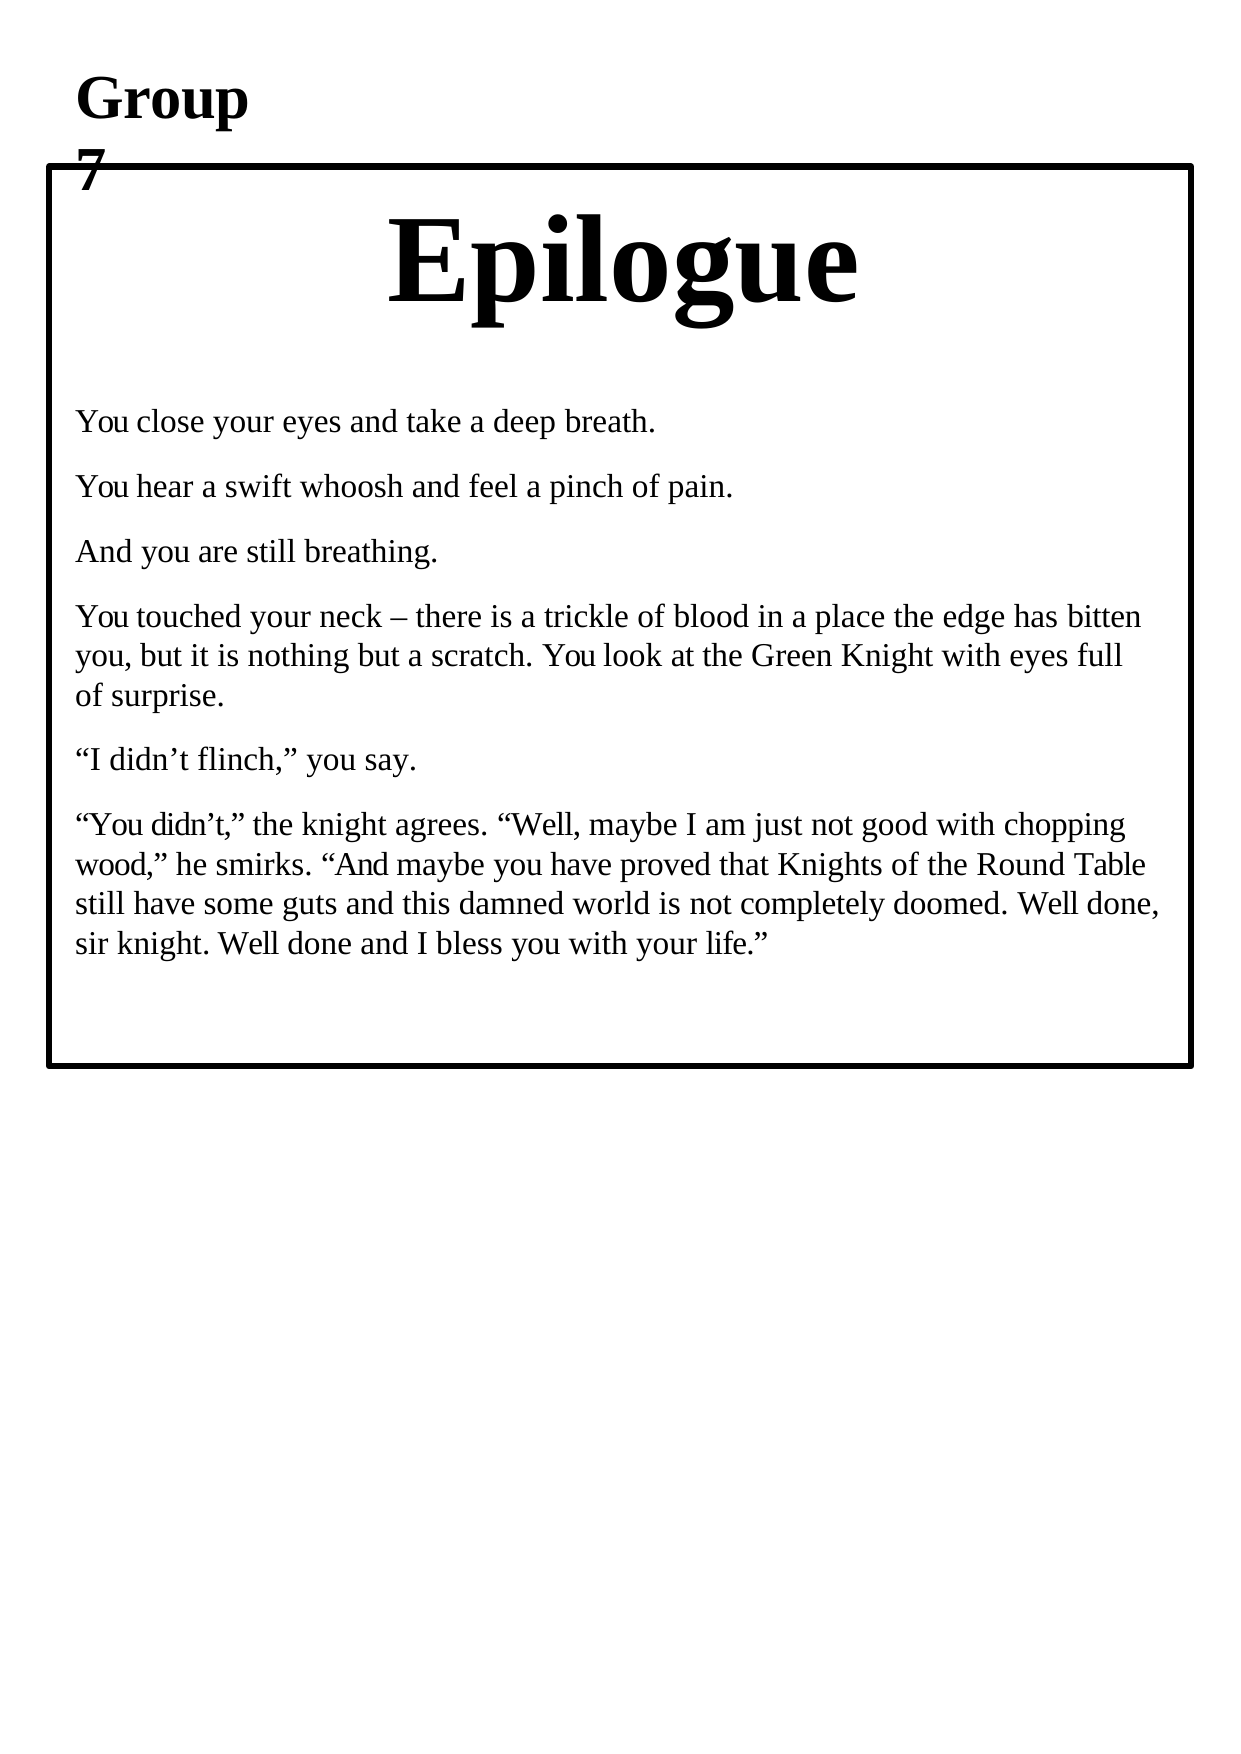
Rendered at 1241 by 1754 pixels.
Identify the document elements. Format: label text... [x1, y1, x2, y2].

subtitle Group 7 [75, 60, 288, 204]
text You close your eyes and take a deep breath. [75, 401, 1211, 439]
text “I didn’t flinch,” you say. [75, 739, 1211, 778]
text Epilogue [387, 185, 1211, 329]
text You touched your neck – there is a trickle of blood in a place the edge has bitten you, but it is nothing but a scratch. You look at the Green Knight with eyes full of surprise. [75, 596, 1158, 713]
text “You didn’t,” the knight agrees. “Well, maybe I am just not good with chopping wood,” he smirks. “And maybe you have proved that Knights of the Round Table still have some guts and this damned world is not completely doomed. Well done, sir knight. Well done and I bless you with your life.” [75, 804, 1159, 961]
text You hear a swift whoosh and feel a pinch of pain. And you are still breathing. [75, 466, 734, 569]
